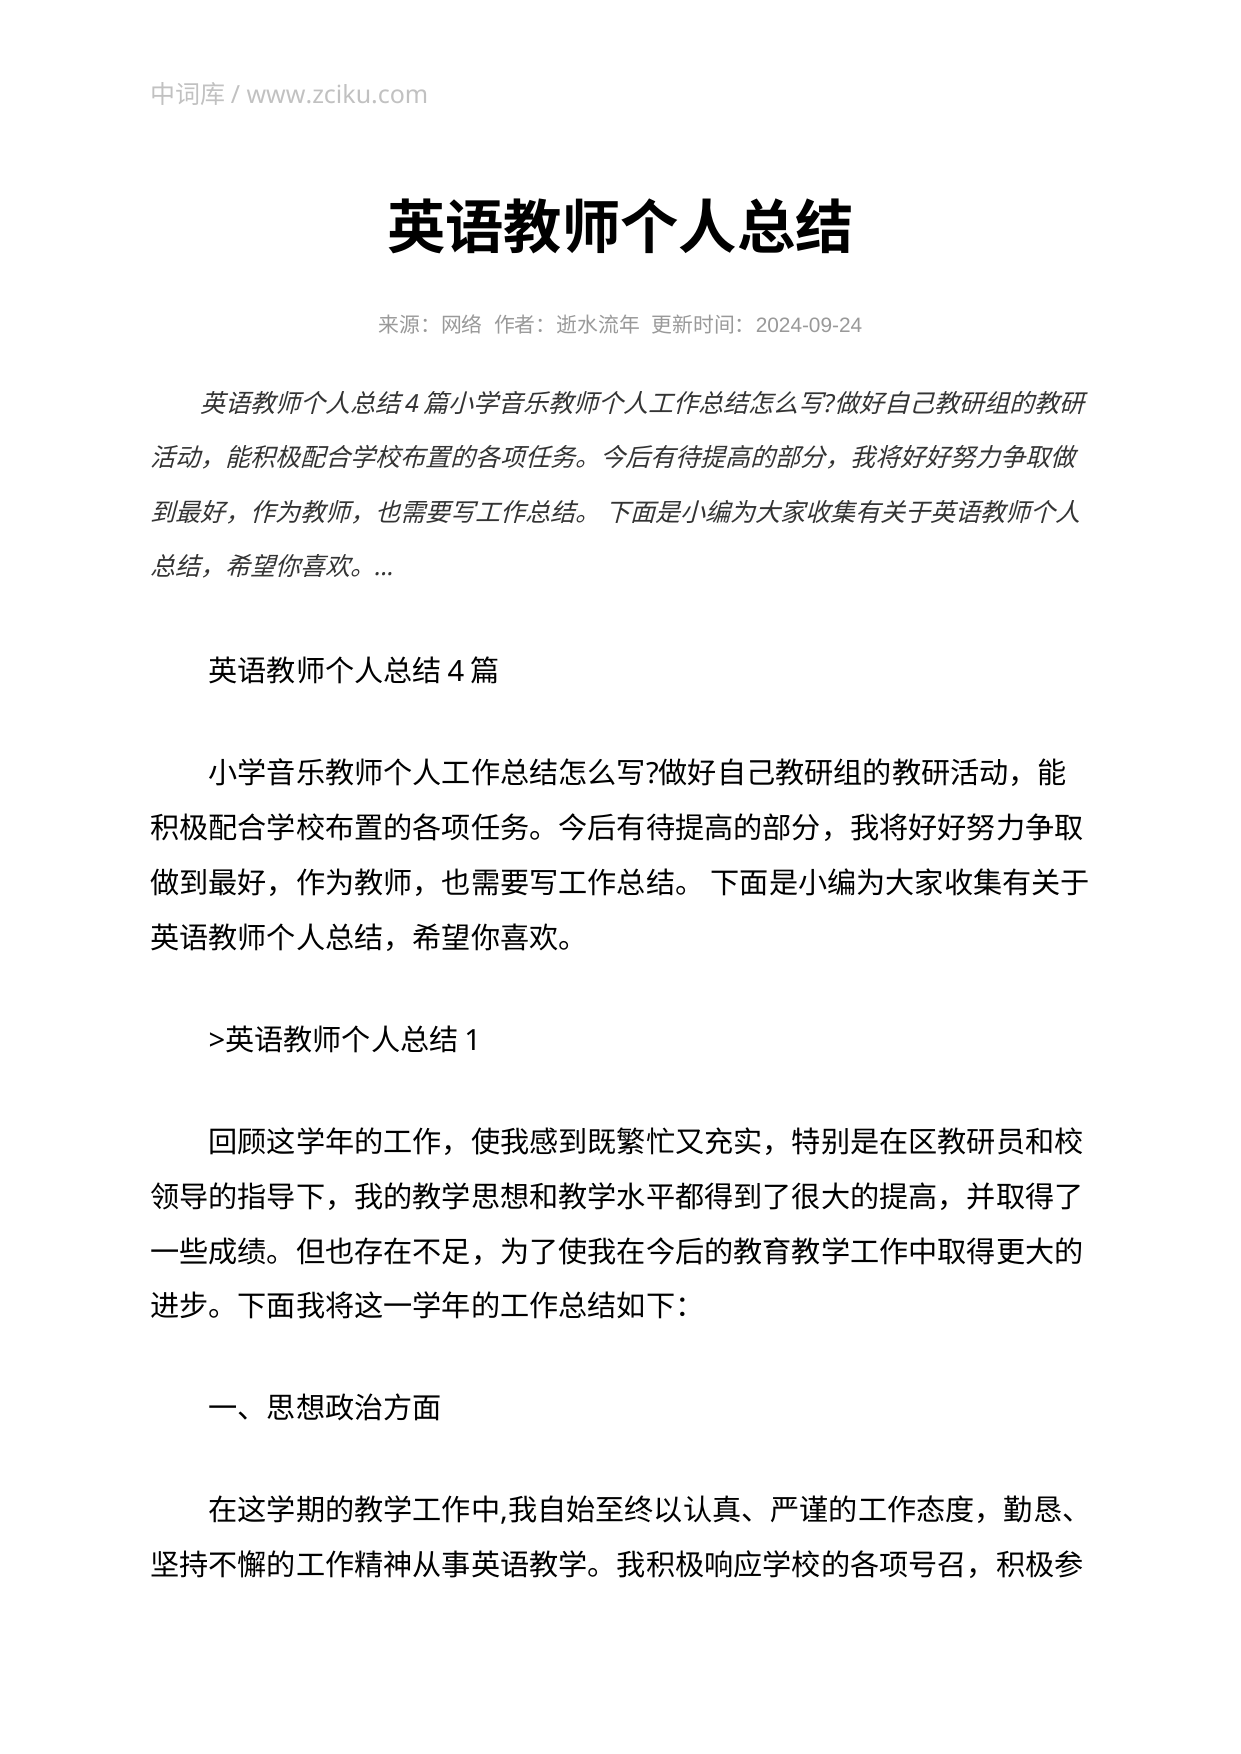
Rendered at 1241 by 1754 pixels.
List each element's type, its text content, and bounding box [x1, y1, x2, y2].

text 回顾这学年的工作，使我感到既繁忙又充实，特别是在区教研员和校领导的指导下，我的教学思想和教学水平都得到了很大的提高，并取得了一些成绩。但也存在不足，为了使我在今后的教育教学工作中取得更大的进步。下面我将这一学年的工作总结如下： [150, 1118, 1090, 1325]
subtitle 英语教师个人总结 [150, 181, 1090, 266]
text 英语教师个人总结4篇 [150, 648, 1090, 690]
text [150, 1487, 1090, 1584]
text >英语教师个人总结1 [150, 1016, 1090, 1059]
text 英语教师个人总结4篇小学音乐教师个人工作总结怎么写?做好自己教研组的教研活动，能积极配合学校布置的各项任务。今后有待提高的部分，我将好好努力争取做到最好，作为教师，也需要写工作总结。 下面是小编为大家收集有关于英语教师个人总结，希望你喜欢。... [150, 383, 1090, 583]
text 来源：网络 作者：逝水流年 更新时间：2024-09-24 [150, 313, 1090, 337]
text 小学音乐教师个人工作总结怎么写?做好自己教研组的教研活动，能积极配合学校布置的各项任务。今后有待提高的部分，我将好好努力争取做到最好，作为教师，也需要写工作总结。 下面是小编为大家收集有关于英语教师个人总结，希望你喜欢。 [150, 750, 1090, 957]
text 一、思想政治方面 [150, 1385, 1090, 1427]
